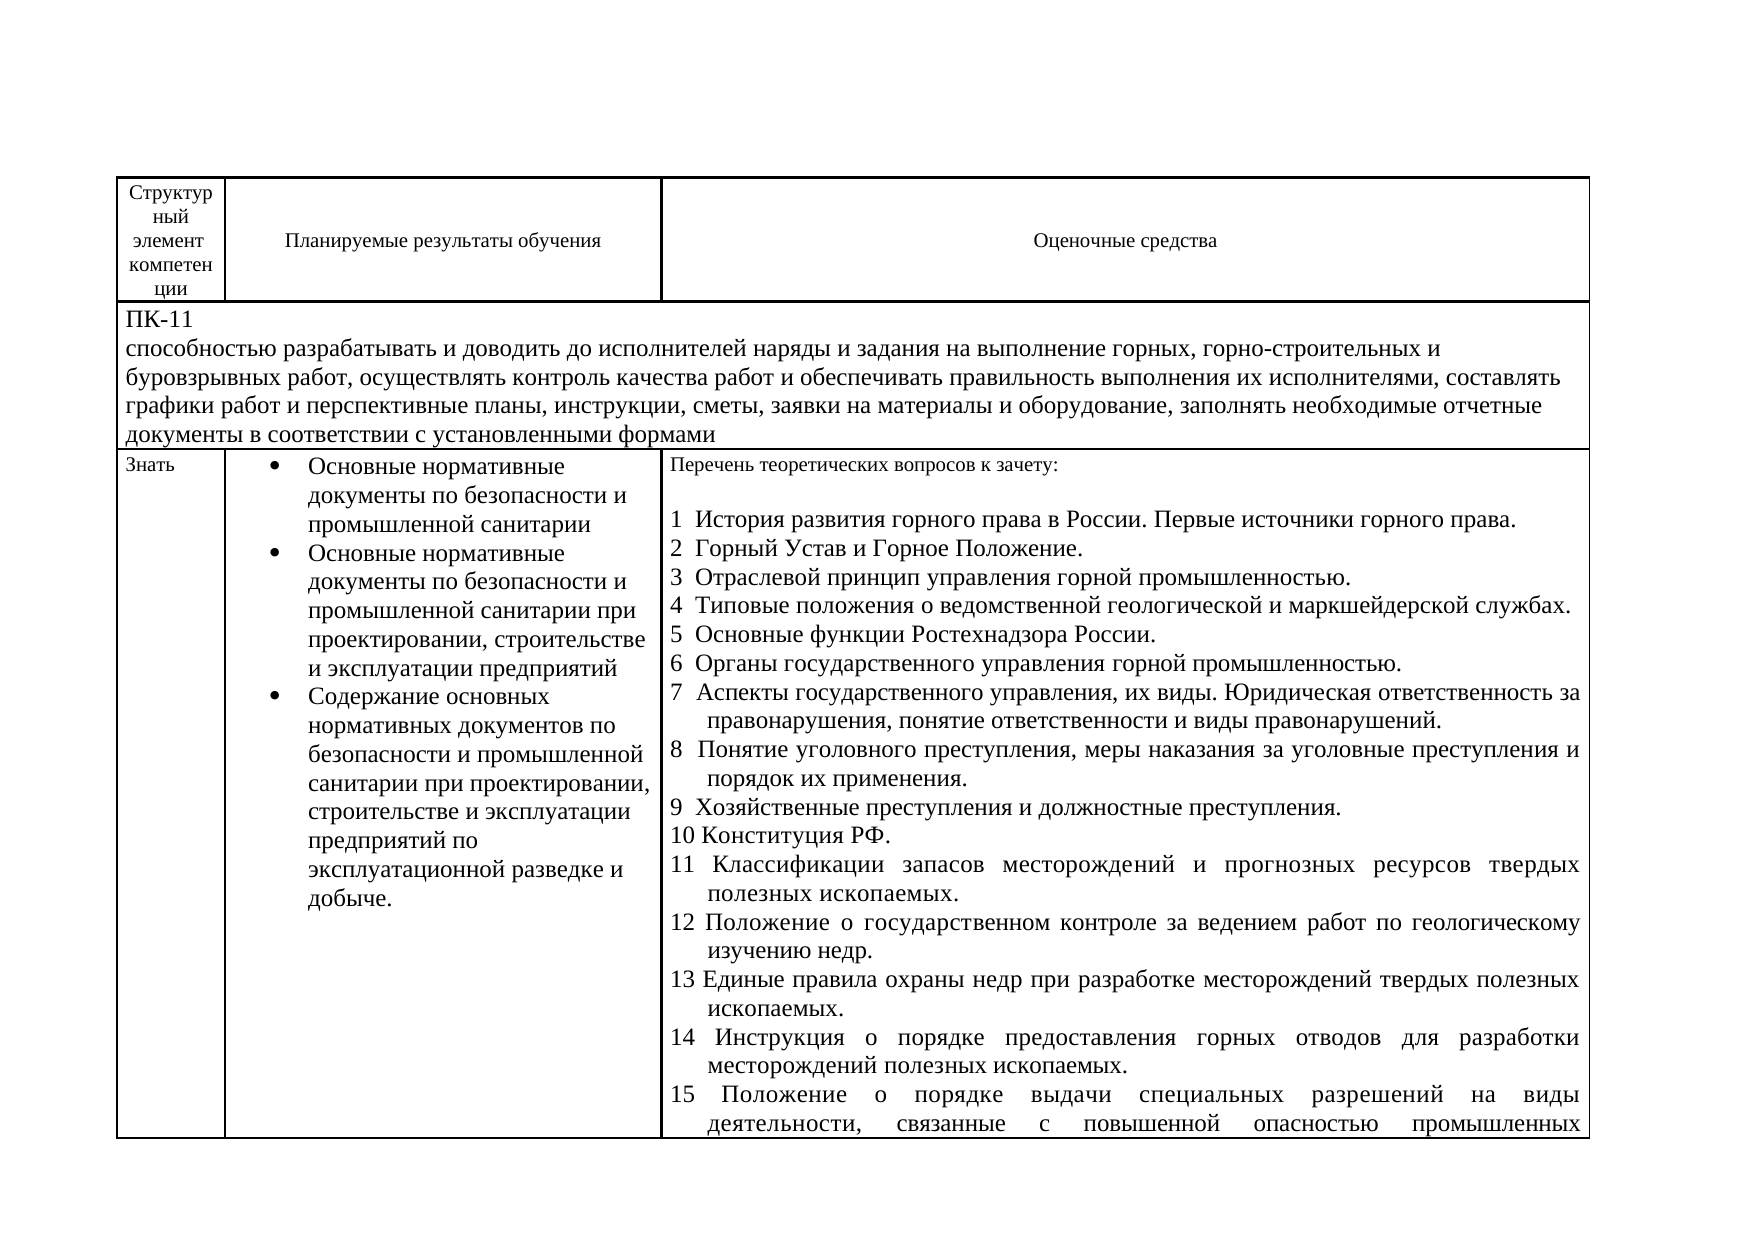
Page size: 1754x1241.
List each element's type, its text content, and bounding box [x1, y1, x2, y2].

table_cell ПК-11 способностью разрабатывать и доводить до исполнителей наряды и задания на выполнение горных, горно-строительных и буровзрывных работ, осуществлять контроль качества работ и обеспечивать правильность выполнения их исполнителями, составлять графики работ и перспективные планы, инструкции, сметы, заявки на материалы и оборудование, заполнять необходимые отчетные документы в соответствии с установленными формами [118, 303, 1589, 448]
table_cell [663, 450, 1589, 1137]
table_header Оценочные средства [663, 179, 1589, 300]
table_header Структурный элемент компетенции [118, 179, 224, 300]
table_header Планируемые результаты обучения [226, 179, 660, 300]
table_cell Знать [118, 450, 224, 1137]
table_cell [226, 450, 660, 1137]
